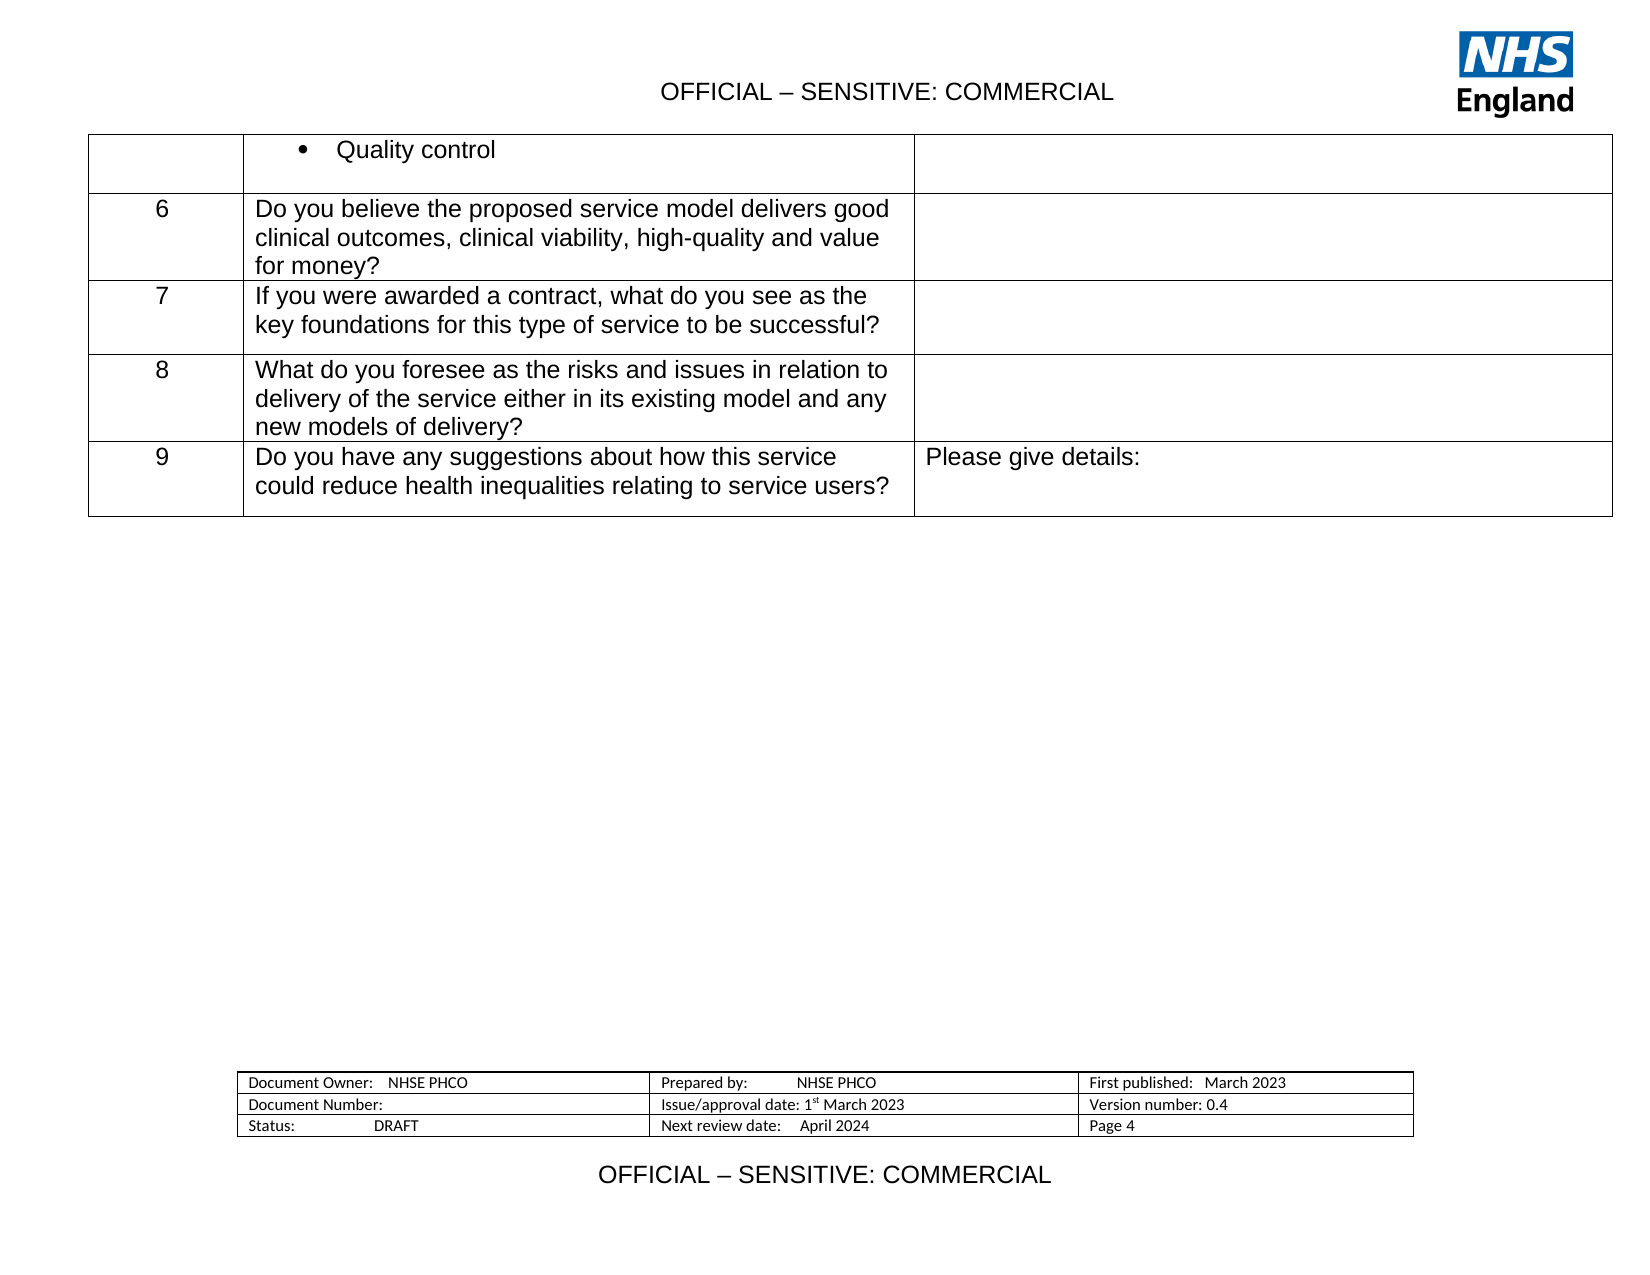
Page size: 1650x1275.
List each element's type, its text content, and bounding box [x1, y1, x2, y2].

table_cell If you were awarded a contract, what do you see as the key foundations for this type of service to be successful? [244, 281, 914, 354]
table_cell [915, 135, 1612, 193]
table_cell Do you have any suggestions about how this service could reduce health inequalities relating to service users? [244, 442, 914, 516]
picture [1457, 31, 1574, 118]
table_cell [915, 355, 1612, 441]
table_cell 6 [89, 194, 243, 280]
table_cell 7 [89, 281, 243, 354]
table_cell 5 [89, 135, 243, 193]
table_cell Please give details: [915, 442, 1612, 516]
table_cell [915, 194, 1612, 280]
table_cell 8 [89, 355, 243, 441]
table_cell What do you foresee as the risks and issues in relation to delivery of the service either in its existing model and any new models of delivery? [244, 355, 914, 441]
table_cell [915, 281, 1612, 354]
table_cell 9 [89, 442, 243, 516]
table_cell Do you believe the proposed service model delivers good clinical outcomes, clinical viability, high-quality and value for money? [244, 194, 914, 280]
